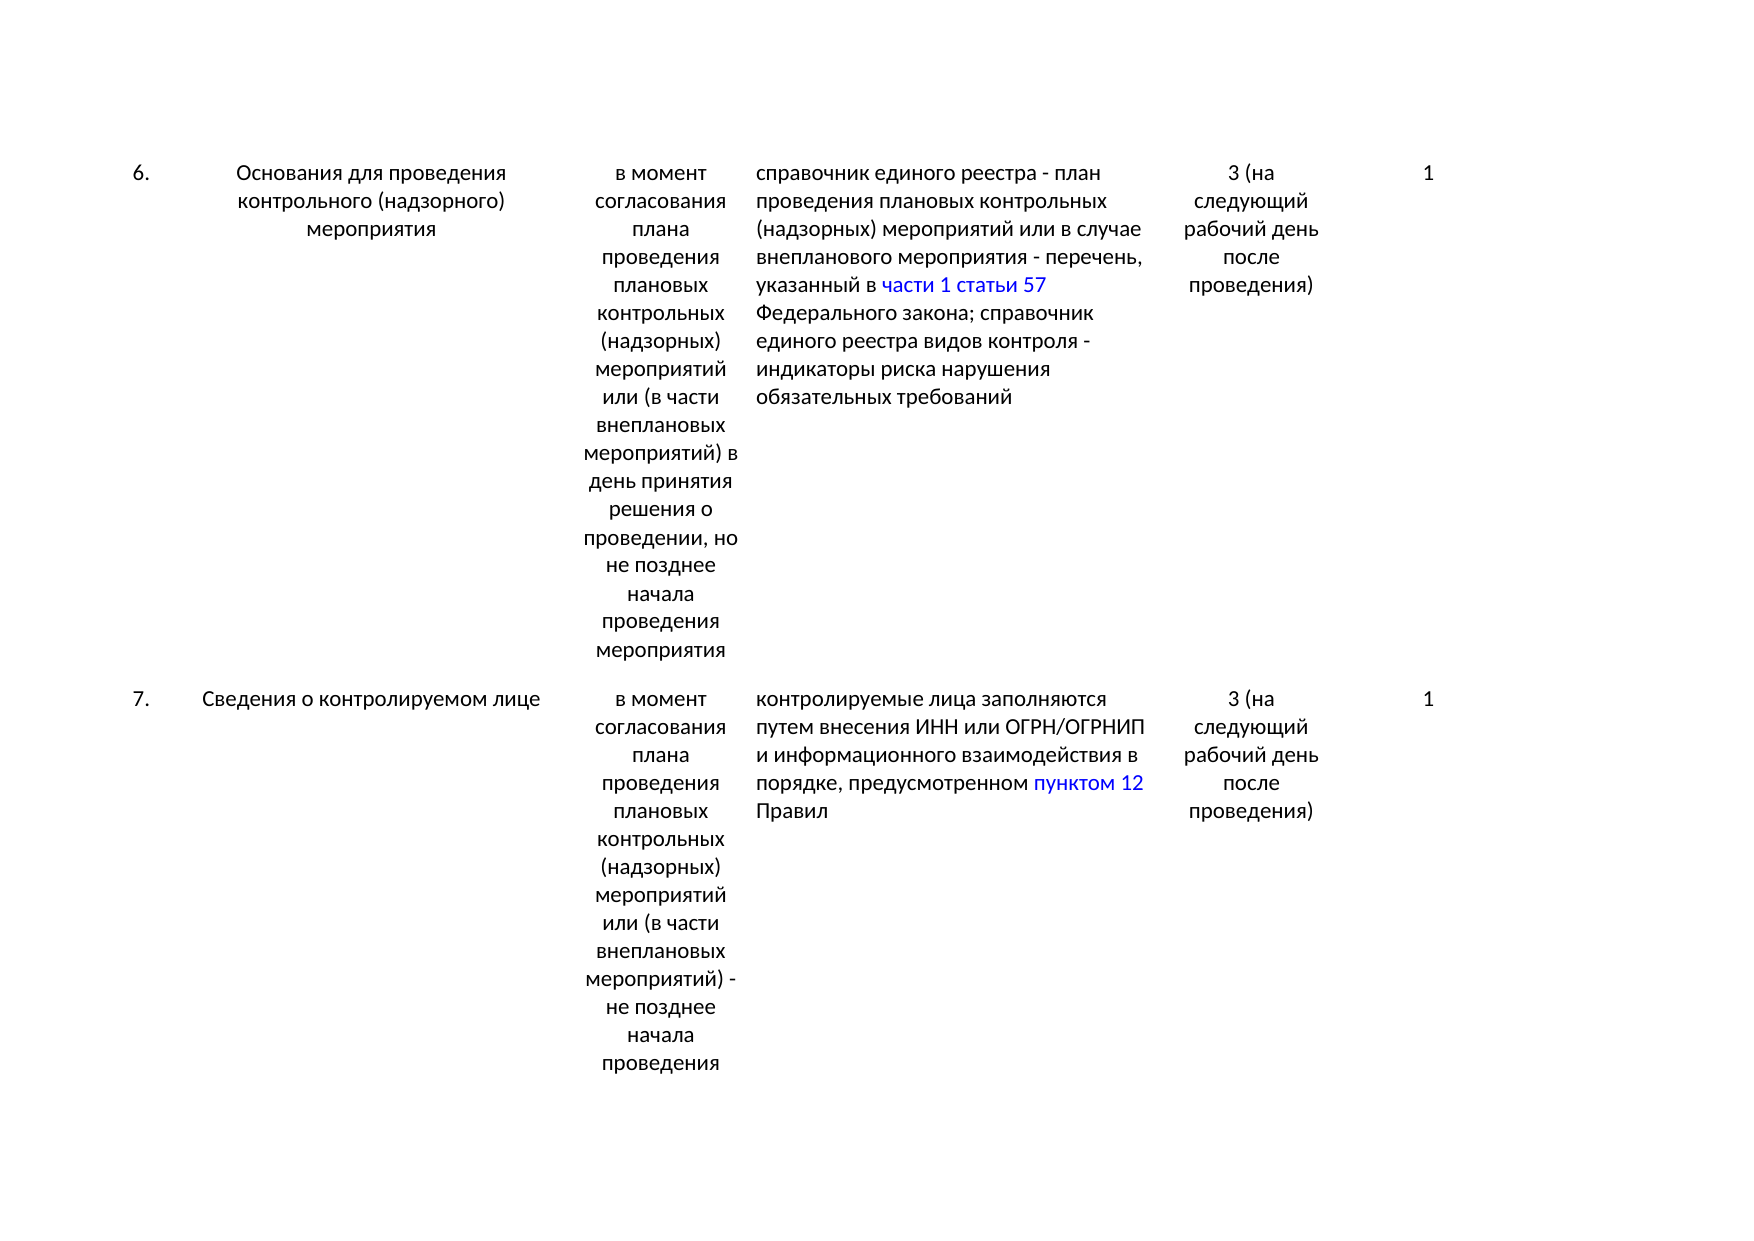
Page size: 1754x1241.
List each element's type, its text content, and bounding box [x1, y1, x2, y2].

table_cell 1 [1340, 673, 1517, 1087]
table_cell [572, 673, 749, 1087]
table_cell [171, 673, 572, 1087]
table_cell Основания для проведения контрольного (надзорного) мероприятия [171, 148, 572, 673]
table_cell 1 [1340, 148, 1517, 673]
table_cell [1163, 673, 1340, 1087]
table_cell в момент согласования плана проведения плановых контрольных (надзорных) мероприятий или (в части внеплановых мероприятий) в день принятия решения о проведении, но не позднее начала проведения мероприятия [572, 148, 749, 673]
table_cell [1163, 148, 1340, 673]
table_cell справочник единого реестра - план проведения плановых контрольных (надзорных) мероприятий или в случае внепланового мероприятия - перечень, указанный в части 1 статьи 57 Федерального закона; справочник единого реестра видов контроля - индикаторы риска нарушения обязательных требований [749, 148, 1163, 673]
table_cell 6. [112, 148, 171, 673]
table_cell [749, 673, 1163, 1087]
table_cell 7. [112, 673, 171, 1087]
